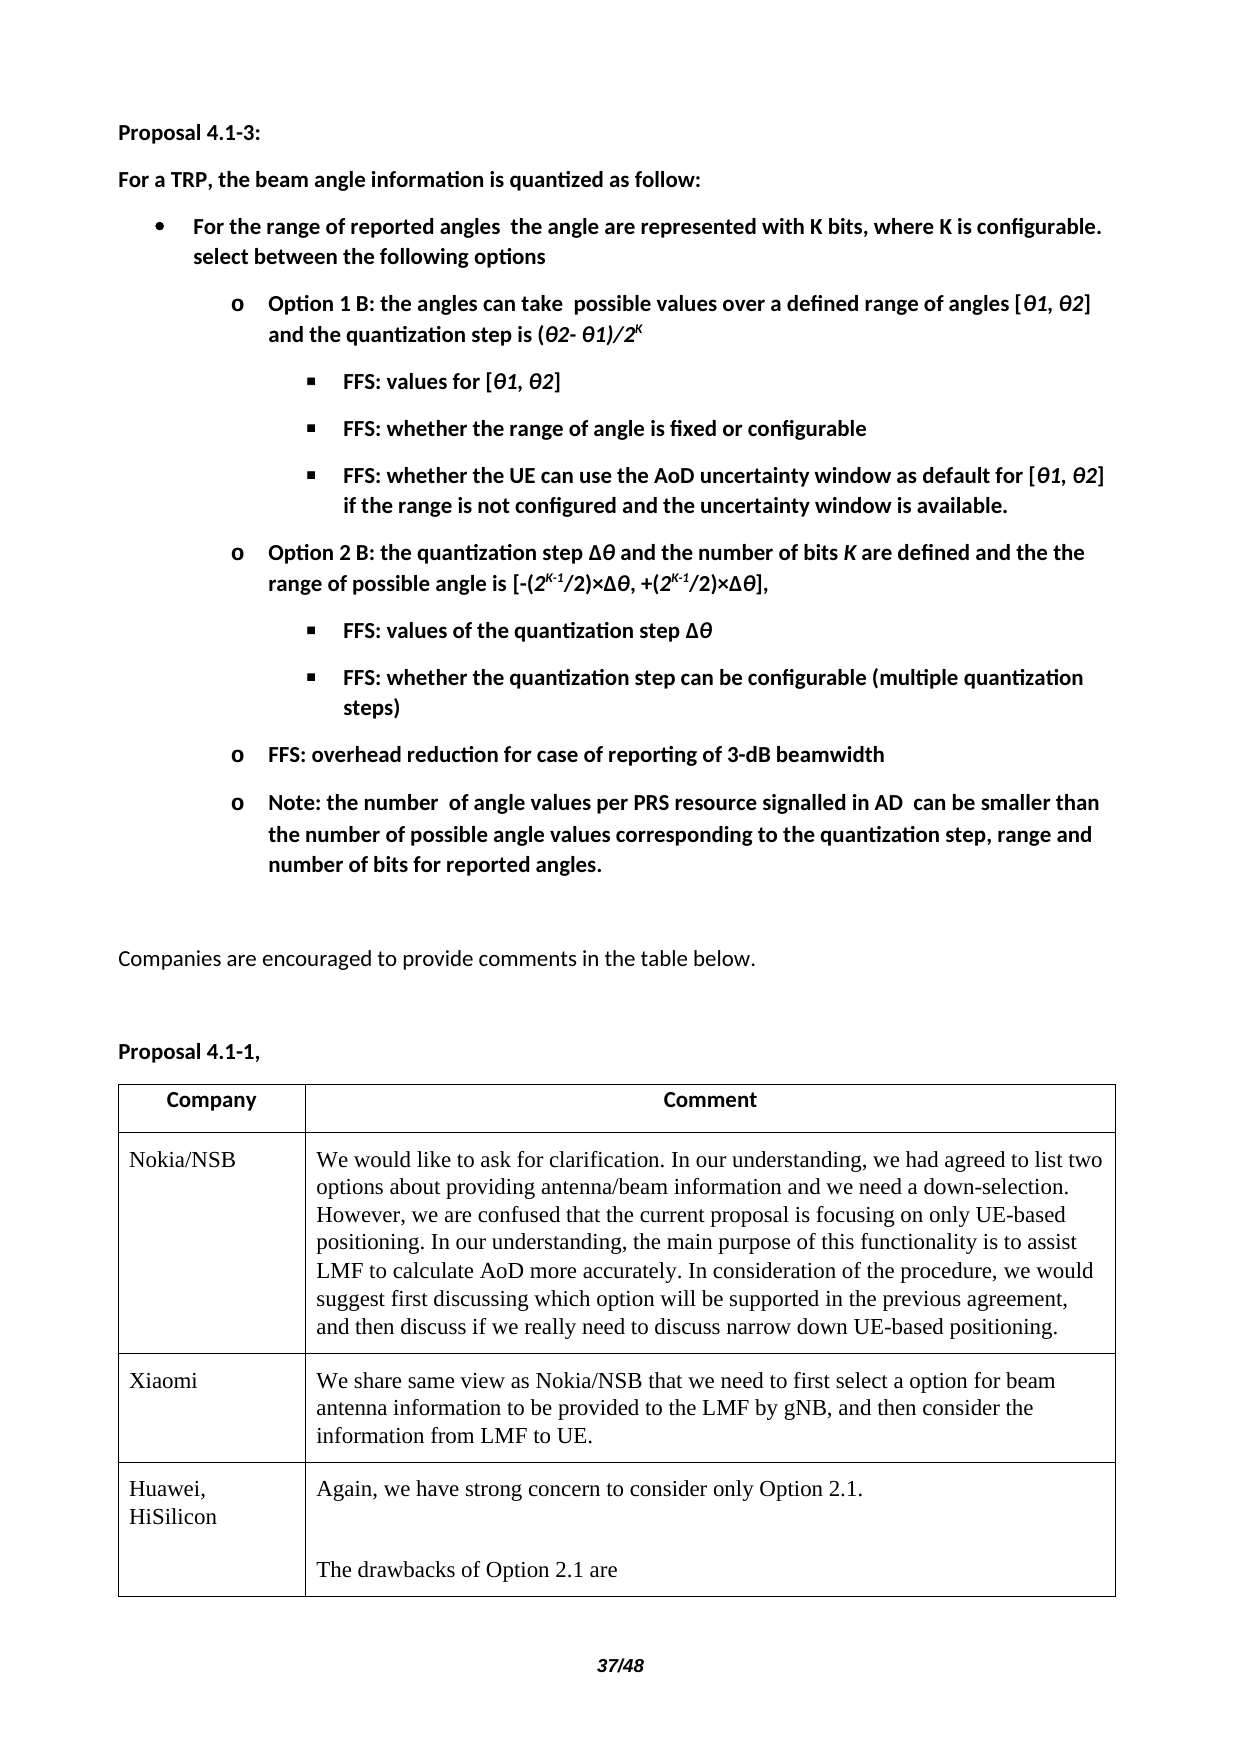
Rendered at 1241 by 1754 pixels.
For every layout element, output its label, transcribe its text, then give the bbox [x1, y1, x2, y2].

list For the range of reported angles the angle are represented with K bits, where K is configurable. select between the following options [156, 212, 1122, 270]
table_cell We would like to ask for clarification. In our understanding, we had agreed to list two options about providing antenna/beam information and we need a down-selection. However, we are confused that the current proposal is focusing on only UE-based positioning. In our understanding, the main purpose of this functionality is to assist LMF to calculate AoD more accurately. In consideration of the procedure, we would suggest first discussing which option will be supported in the previous agreement, and then discuss if we really need to discuss narrow down UE-based positioning. [306, 1133, 1115, 1353]
list Option 1 B: the angles can take possible values over a defined range of angles [θ1, θ2] and the quantization step is (θ2- θ1)/2K [231, 289, 1122, 348]
list FFS: whether the quantization step can be configurable (multiple quantization steps) [306, 663, 1122, 721]
list FFS: whether the UE can use the AoD uncertainty window as default for [θ1, θ2] if the range is not configured and the uncertainty window is available. [306, 461, 1122, 519]
table_header Comment [306, 1085, 1115, 1132]
list Note: the number of angle values per PRS resource signalled in AD can be smaller than the number of possible angle values corresponding to the quantization step, range and number of bits for reported angles. [231, 788, 1122, 878]
text Companies are encouraged to provide comments in the table below. [118, 944, 1122, 972]
table_cell Huawei, HiSilicon [119, 1463, 305, 1596]
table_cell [306, 1463, 1115, 1596]
list FFS: values of the quantization step Δθ [306, 616, 1122, 644]
list FFS: whether the range of angle is fixed or configurable [306, 414, 1122, 442]
table_cell Nokia/NSB [119, 1133, 305, 1353]
list FFS: values for [θ1, θ2] [306, 367, 1122, 395]
table_cell We share same view as Nokia/NSB that we need to first select a option for beam antenna information to be provided to the LMF by gNB, and then consider the information from LMF to UE. [306, 1354, 1115, 1462]
list FFS: overhead reduction for case of reporting of 3-dB beamwidth [231, 740, 1122, 769]
list Option 2 B: the quantization step Δθ and the number of bits K are defined and the the range of possible angle is [-(2K-1/2)×Δθ, +(2K-1/2)×Δθ], [231, 538, 1122, 597]
table_header Company [119, 1085, 305, 1132]
table_cell Xiaomi [119, 1354, 305, 1462]
text Proposal 4.1-1, [118, 1037, 1122, 1065]
text Proposal 4.1-3: [118, 118, 1122, 146]
text For a TRP, the beam angle information is quantized as follow: [118, 165, 1122, 193]
